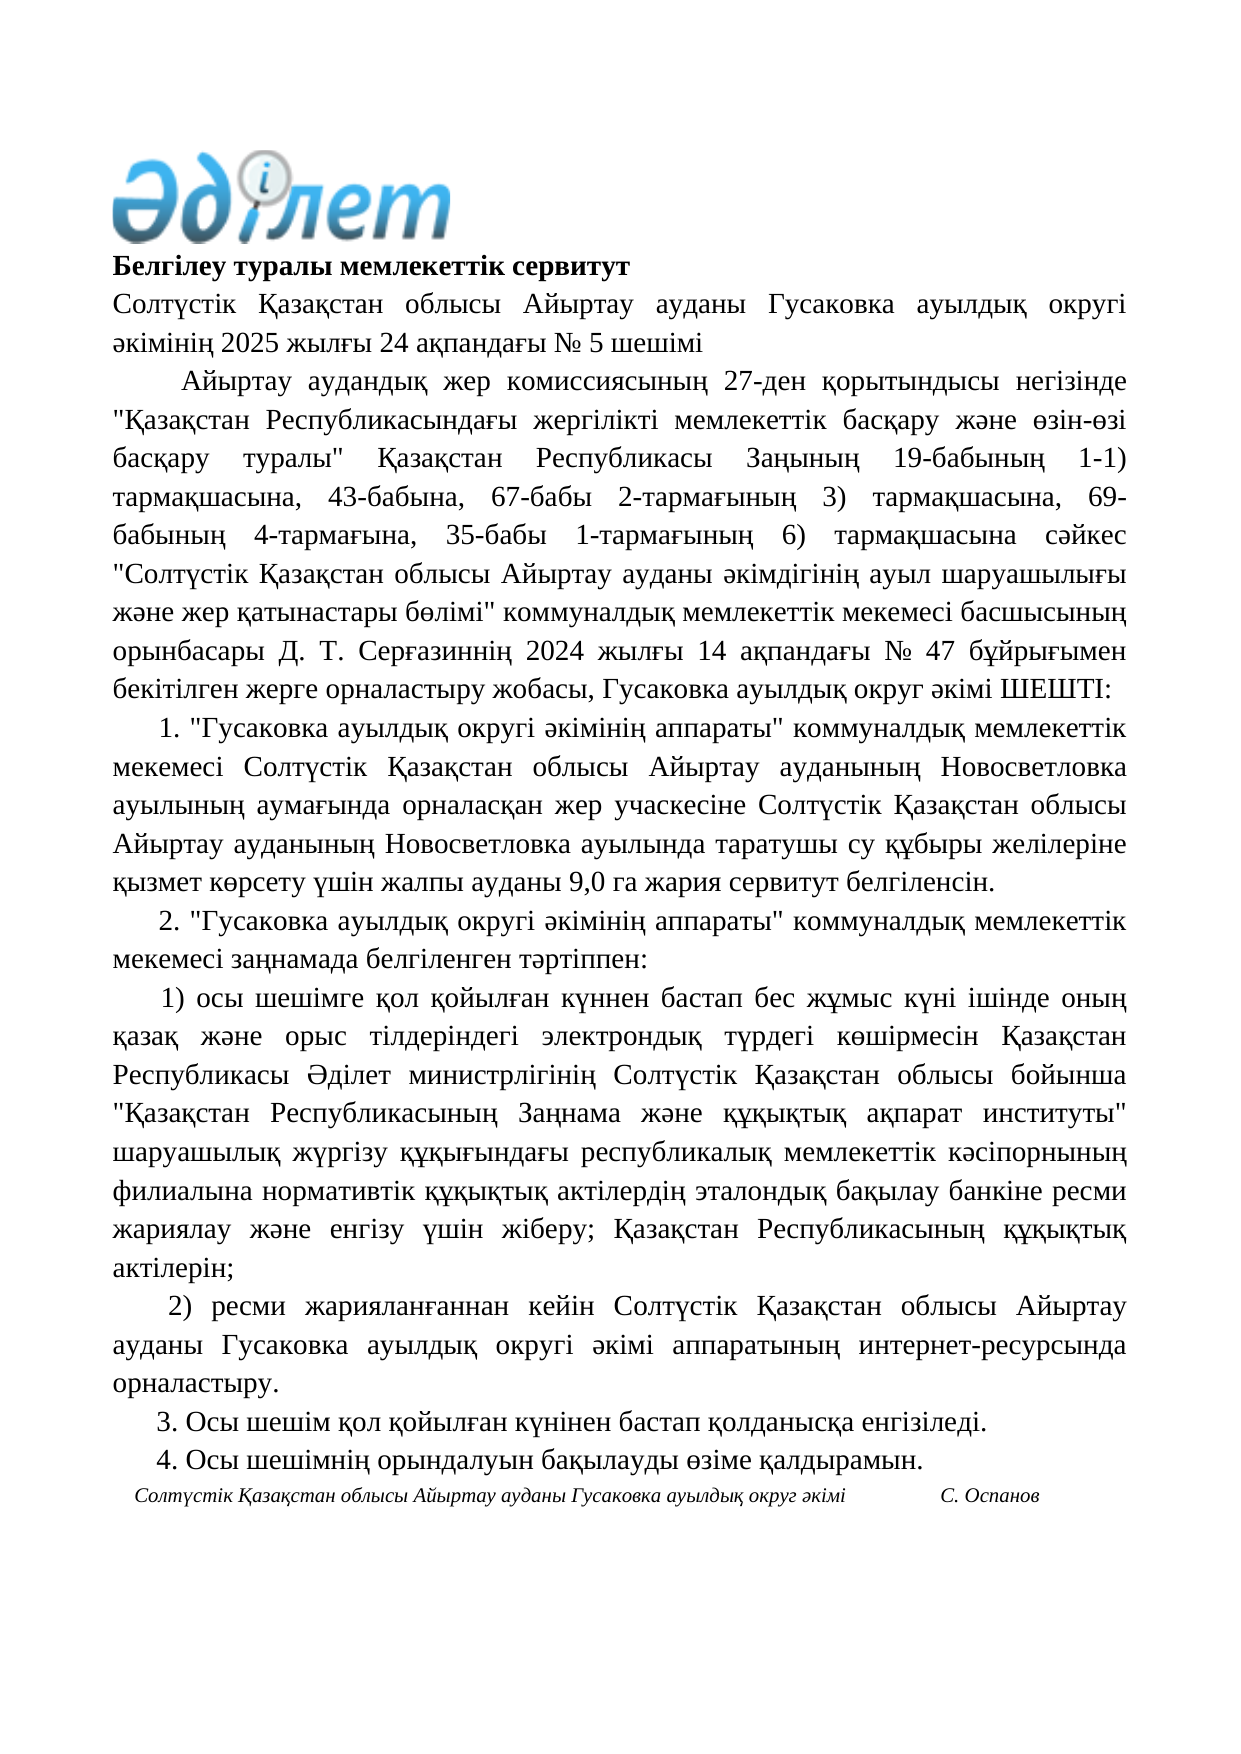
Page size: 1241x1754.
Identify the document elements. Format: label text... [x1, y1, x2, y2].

table_header Солтүстік Қазақстан облысы Айыртау ауданы Гусаковка ауылдық округ әкімі [101, 1481, 939, 1512]
text 3. Осы шешім қол қойылған күнінен бастап қолданысқа енгізіледі. [112, 1404, 1128, 1437]
text 4. Осы шешімнің орындалуын бақылауды өзіме қалдырамын. [112, 1442, 1128, 1476]
text 2. "Гусаковка ауылдық округі әкімінің аппараты" коммуналдық мемлекеттік мекемесі заңнамада белгіленген тәртіппен: [112, 903, 1128, 975]
text Айыртау аудандық жер комиссиясының 27-ден қорытындысы негізінде "Қазақстан Республикасындағы жергілікті мемлекеттік басқару және өзін-өзі басқару туралы" Қазақстан Республикасы Заңының 19-бабының 1-1) тармақшасына, 43-бабына, 67-бабы 2-тармағының 3) тармақшасына, 69-бабының 4-тармағына, 35-бабы 1-тармағының 6) тармақшасына сәйкес "Солтүстік Қазақстан облысы Айыртау ауданы әкімдігінің ауыл шаруашылығы және жер қатынастары бөлімі" коммуналдық мемлекеттік мекемесі басшысының орынбасары Д. Т. Серғазиннің 2024 жылғы 14 ақпандағы № 47 бұйрығымен бекітілген жерге орналастыру жобасы, Гусаковка ауылдық округ әкімі ШЕШТІ: [112, 363, 1128, 705]
text 1. "Гусаковка ауылдық округі әкімінің аппараты" коммуналдық мемлекеттік мекемесі Солтүстік Қазақстан облысы Айыртау ауданының Новосветловка ауылының аумағында орналасқан жер учаскесіне Солтүстік Қазақстан облысы Айыртау ауданының Новосветловка ауылында таратушы су құбыры желілеріне қызмет көрсету үшін жалпы ауданы 9,0 га жария сервитут белгіленсін. [112, 710, 1128, 898]
picture [112, 150, 451, 244]
table_header С. Оспанов [939, 1481, 1240, 1512]
text Солтүстік Қазақстан облысы Айыртау ауданы Гусаковка ауылдық округі әкімінің 2025 жылғы 24 ақпандағы № 5 шешімі [112, 286, 1128, 358]
text 1) осы шешімге қол қойылған күннен бастап бес жұмыс күні ішінде оның қазақ және орыс тілдеріндегі электрондық түрдегі көшірмесін Қазақстан Республикасы Әділет министрлігінің Солтүстік Қазақстан облысы бойынша "Қазақстан Республикасының Заңнама және құқықтық ақпарат институты" шаруашылық жүргізу құқығындағы республикалық мемлекеттік кәсіпорнының филиалына нормативтік құқықтық актілердің эталондық бақылау банкіне ресми жариялау және енгізу үшін жіберу; Қазақстан Республикасының құқықтық актілерін; [112, 980, 1128, 1283]
text Белгілеу туралы мемлекеттік сервитут [112, 248, 1128, 281]
text 2) ресми жарияланғаннан кейін Солтүстік Қазақстан облысы Айыртау ауданы Гусаковка ауылдық округі әкімі аппаратының интернет-ресурсында орналастыру. [112, 1288, 1128, 1399]
